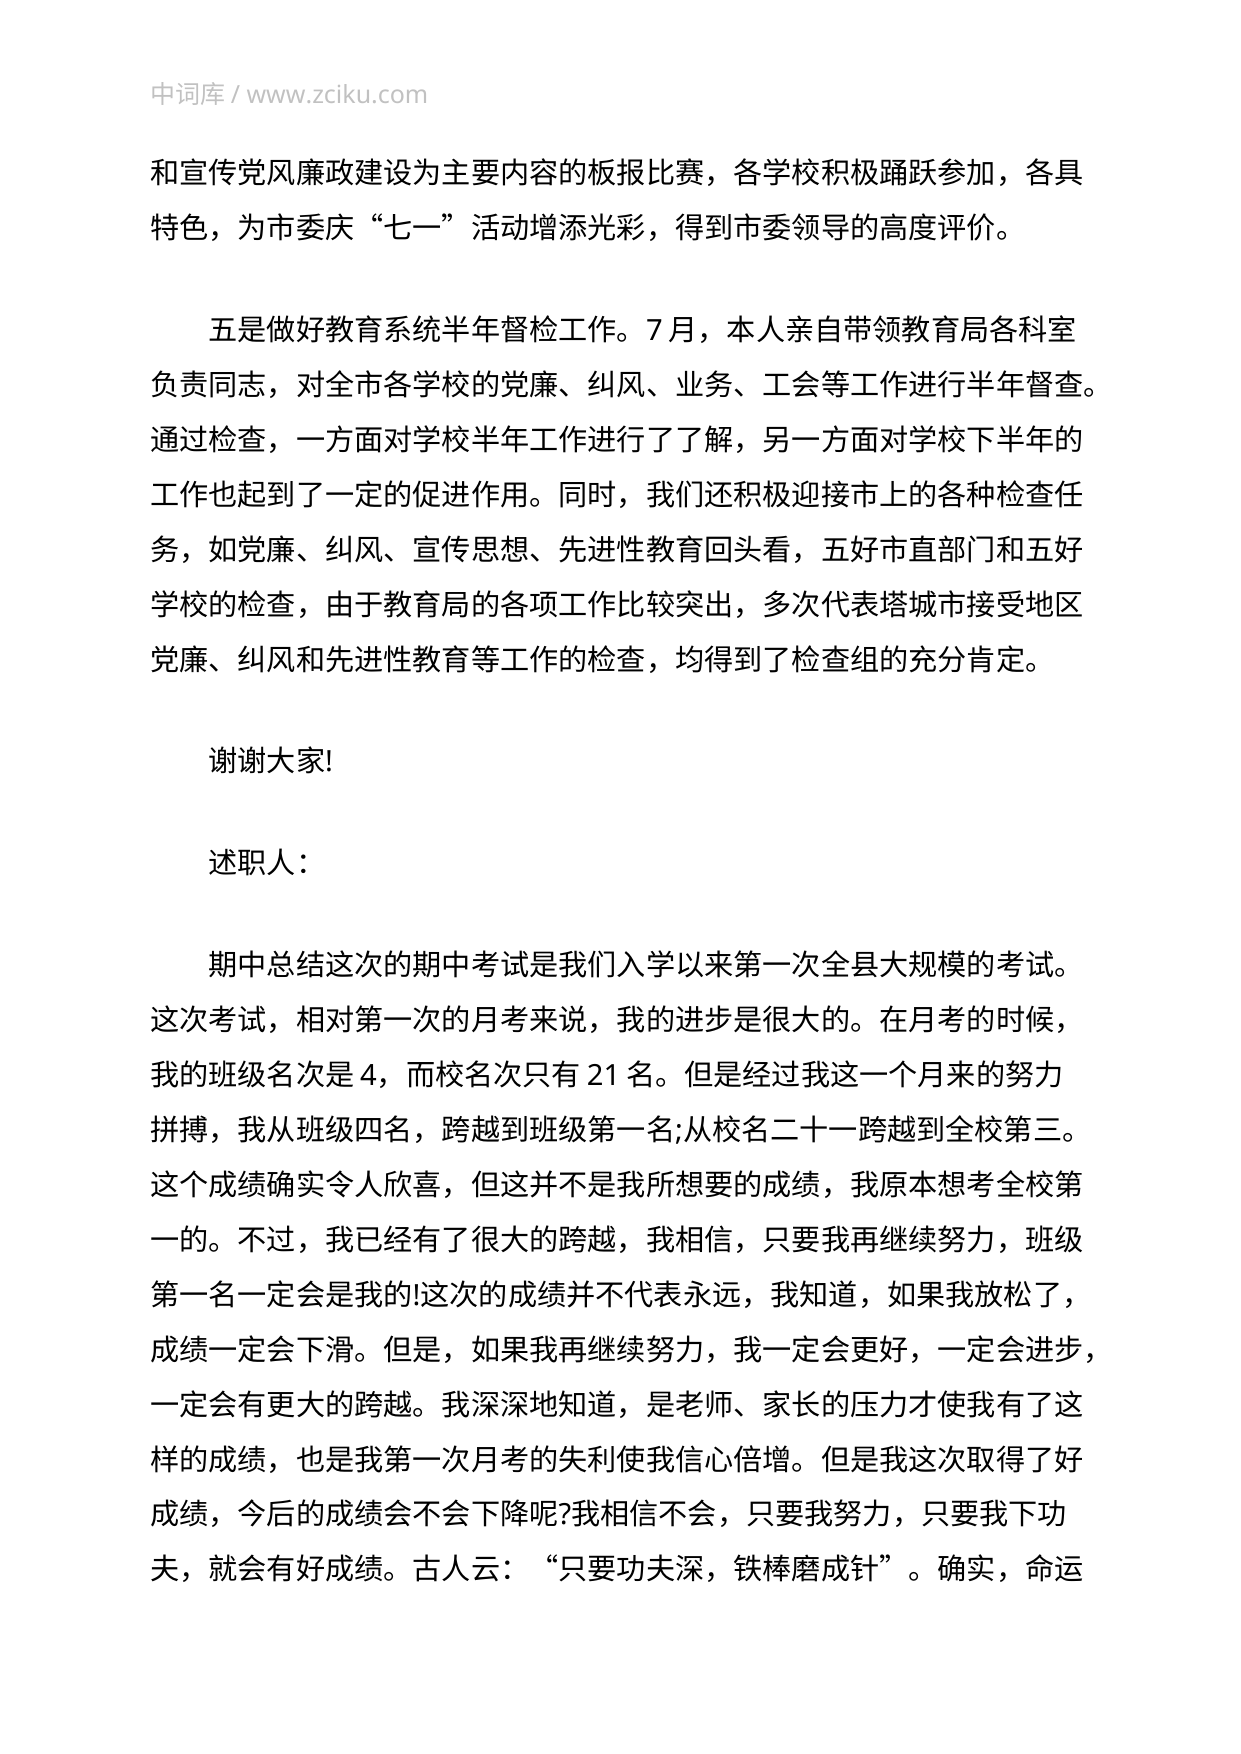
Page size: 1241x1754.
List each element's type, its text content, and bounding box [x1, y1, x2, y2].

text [150, 150, 1090, 247]
text 述职人： [150, 840, 1090, 882]
text 谢谢大家! [150, 738, 1090, 780]
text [150, 942, 1090, 1588]
text 五是做好教育系统半年督检工作。7月，本人亲自带领教育局各科室负责同志，对全市各学校的党廉、纠风、业务、工会等工作进行半年督查。通过检查，一方面对学校半年工作进行了了解，另一方面对学校下半年的工作也起到了一定的促进作用。同时，我们还积极迎接市上的各种检查任务，如党廉、纠风、宣传思想、先进性教育回头看，五好市直部门和五好学校的检查，由于教育局的各项工作比较突出，多次代表塔城市接受地区党廉、纠风和先进性教育等工作的检查，均得到了检查组的充分肯定。 [150, 307, 1090, 678]
